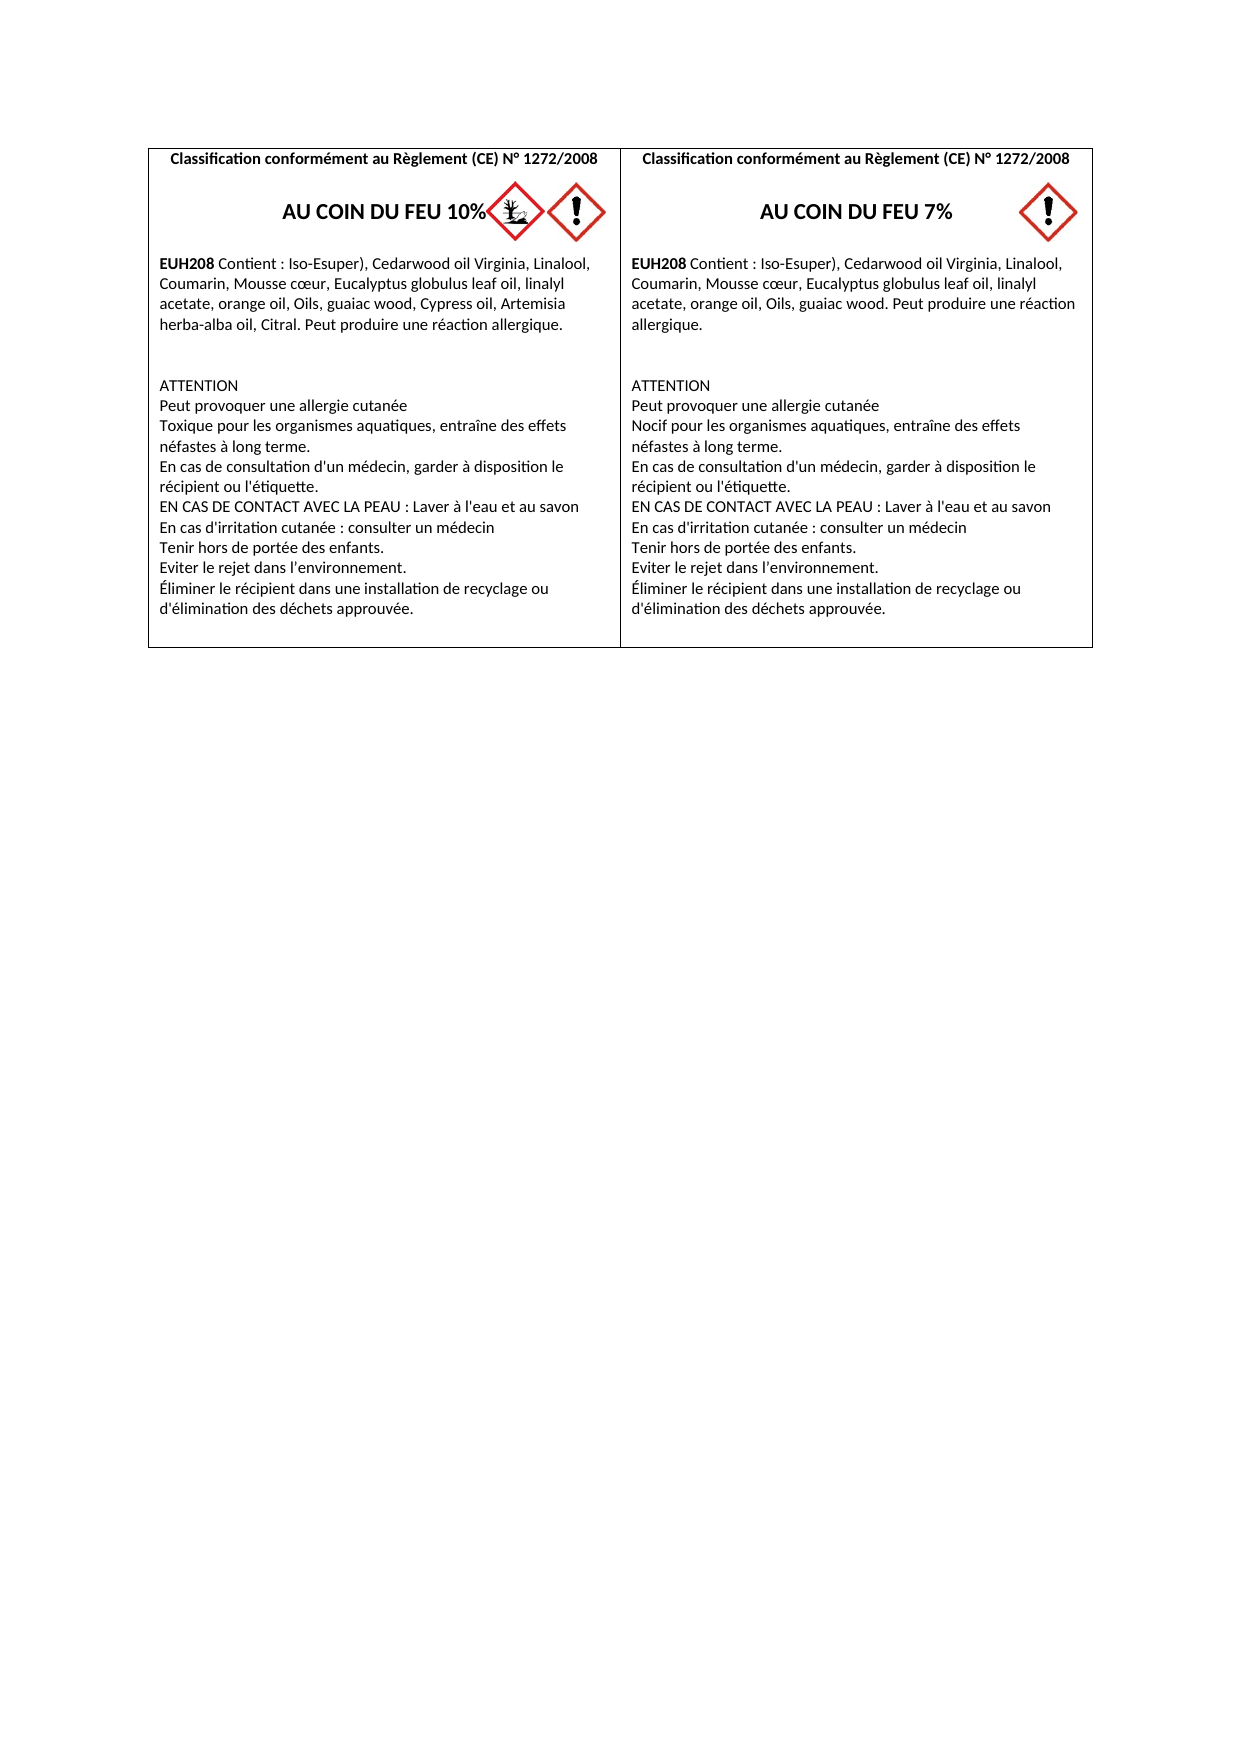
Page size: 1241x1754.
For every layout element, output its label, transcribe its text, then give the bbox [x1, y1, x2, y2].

picture [546, 182, 606, 242]
picture [485, 181, 545, 241]
picture [1018, 182, 1078, 242]
table_header Classification conformément au Règlement (CE) N° 1272/2008 AU COIN DU FEU 7% EUH208 Contient : Iso-Esuper), Cedarwood oil Virginia, Linalool, Coumarin, Mousse cœur, Eucalyptus globulus leaf oil, linalyl acetate, orange oil, Oils, guaiac wood. Peut produire une réaction allergique. ATTENTION Peut provoquer une allergie cutanée Nocif pour les organismes aquatiques, entraîne des effets néfastes à long terme. En cas de consultation d'un médecin, garder à disposition le récipient ou l'étiquette. EN CAS DE CONTACT AVEC LA PEAU : Laver à l'eau et au savon En cas d'irritation cutanée : consulter un médecin Tenir hors de portée des enfants. Eviter le rejet dans l’environnement. Éliminer le récipient dans une installation de recyclage ou d'élimination des déchets approuvée. [621, 149, 1092, 647]
table_header Classification conformément au Règlement (CE) N° 1272/2008 AU COIN DU FEU 10% EUH208 Contient : Iso-Esuper), Cedarwood oil Virginia, Linalool, Coumarin, Mousse cœur, Eucalyptus globulus leaf oil, linalyl acetate, orange oil, Oils, guaiac wood, Cypress oil, Artemisia herba-alba oil, Citral. Peut produire une réaction allergique. ATTENTION Peut provoquer une allergie cutanée Toxique pour les organismes aquatiques, entraîne des effets néfastes à long terme. En cas de consultation d'un médecin, garder à disposition le récipient ou l'étiquette. EN CAS DE CONTACT AVEC LA PEAU : Laver à l'eau et au savon En cas d'irritation cutanée : consulter un médecin Tenir hors de portée des enfants. Eviter le rejet dans l’environnement. Éliminer le récipient dans une installation de recyclage ou d'élimination des déchets approuvée. [149, 149, 620, 647]
